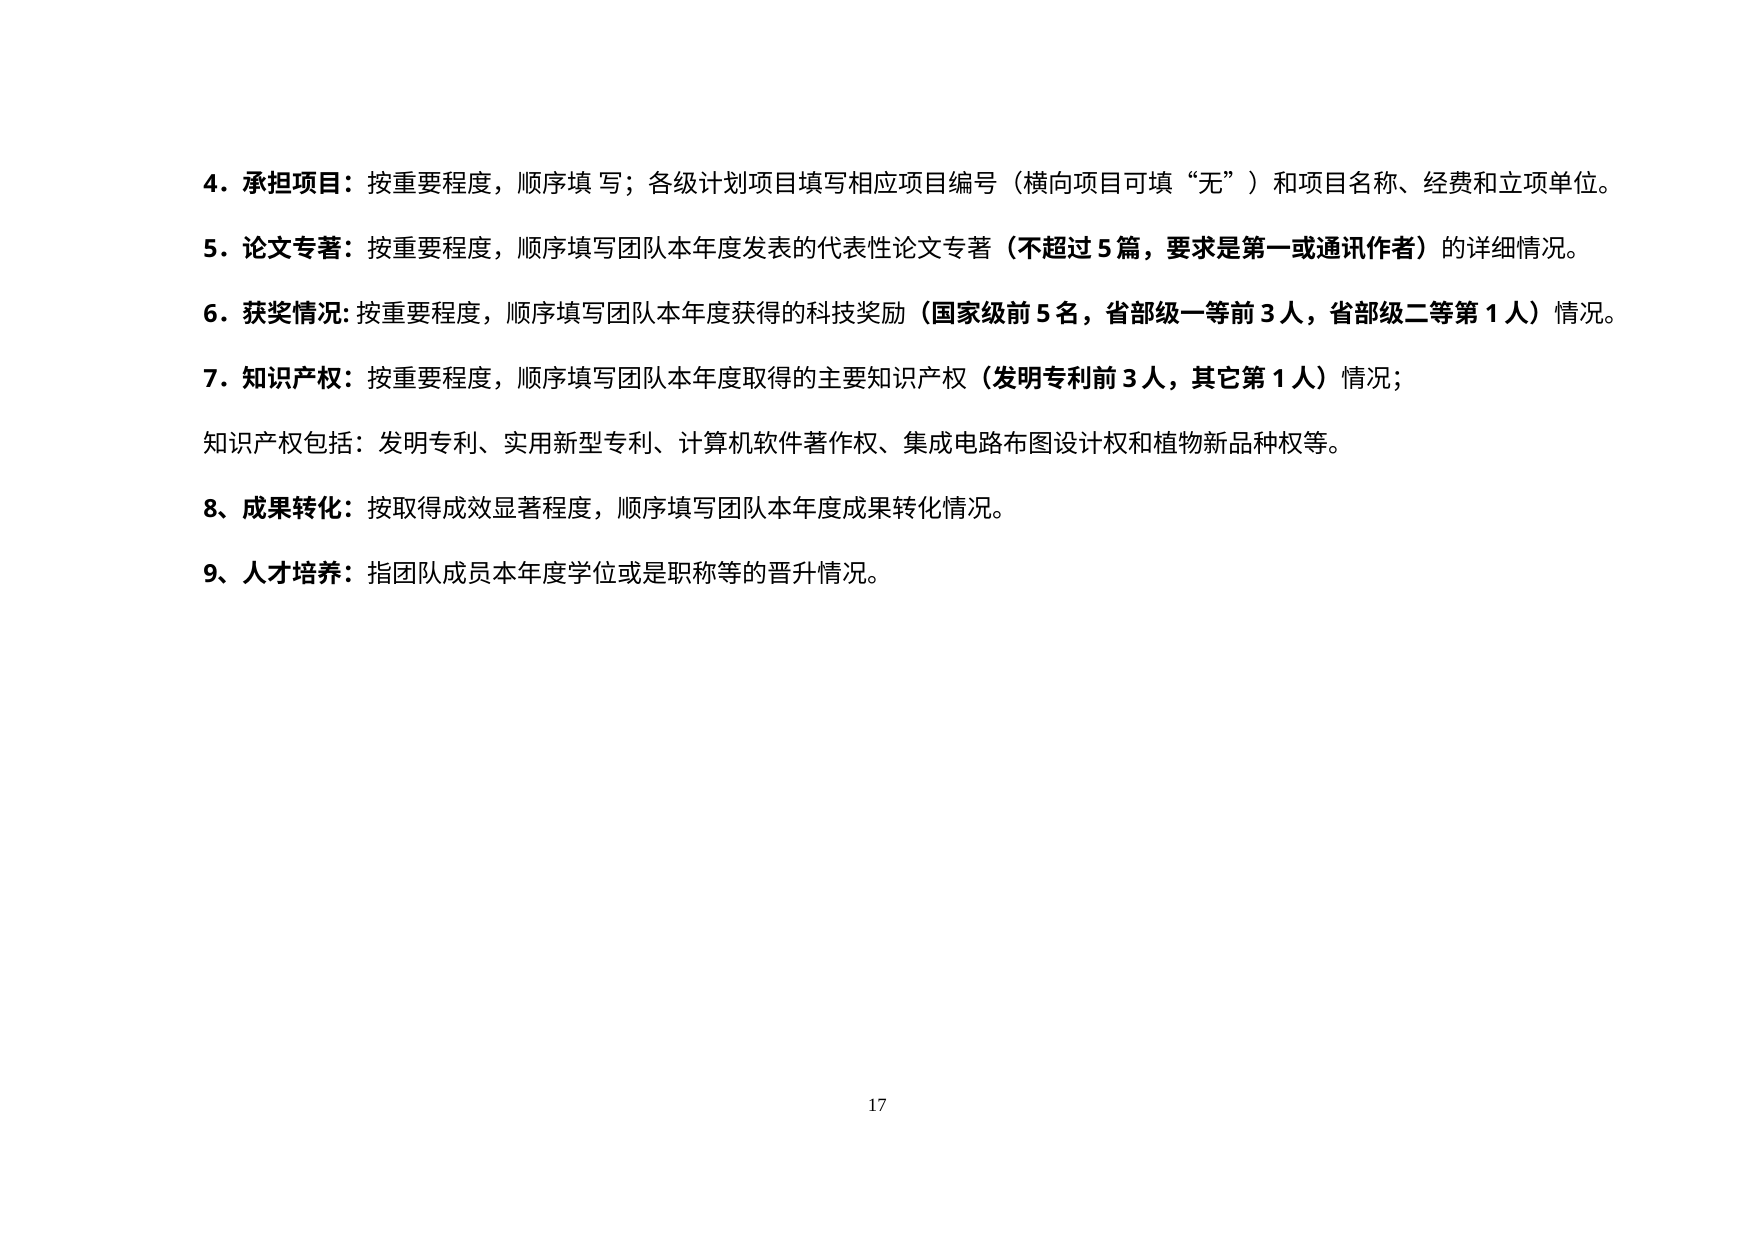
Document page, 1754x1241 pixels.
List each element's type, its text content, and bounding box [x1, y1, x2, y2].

text 知识产权包括：发明专利、实用新型专利、计算机软件著作权、集成电路布图设计权和植物新品种权等。 [150, 409, 1604, 474]
text 4．承担项目：按重要程度，顺序填 写；各级计划项目填写相应项目编号（横向项目可填“无”）和项目名称、经费和立项单位。 [150, 149, 1604, 214]
text 8、成果转化：按取得成效显著程度，顺序填写团队本年度成果转化情况。 [150, 474, 1604, 539]
text 5．论文专著：按重要程度，顺序填写团队本年度发表的代表性论文专著（不超过5篇，要求是第一或通讯作者）的详细情况。 [150, 214, 1604, 279]
text 6．获奖情况: 按重要程度，顺序填写团队本年度获得的科技奖励（国家级前5名，省部级一等前3人，省部级二等第1人）情况。 [150, 279, 1604, 344]
text 7．知识产权：按重要程度，顺序填写团队本年度取得的主要知识产权（发明专利前3人，其它第1人）情况； [150, 344, 1604, 409]
text 9、人才培养：指团队成员本年度学位或是职称等的晋升情况。 [150, 539, 1604, 604]
